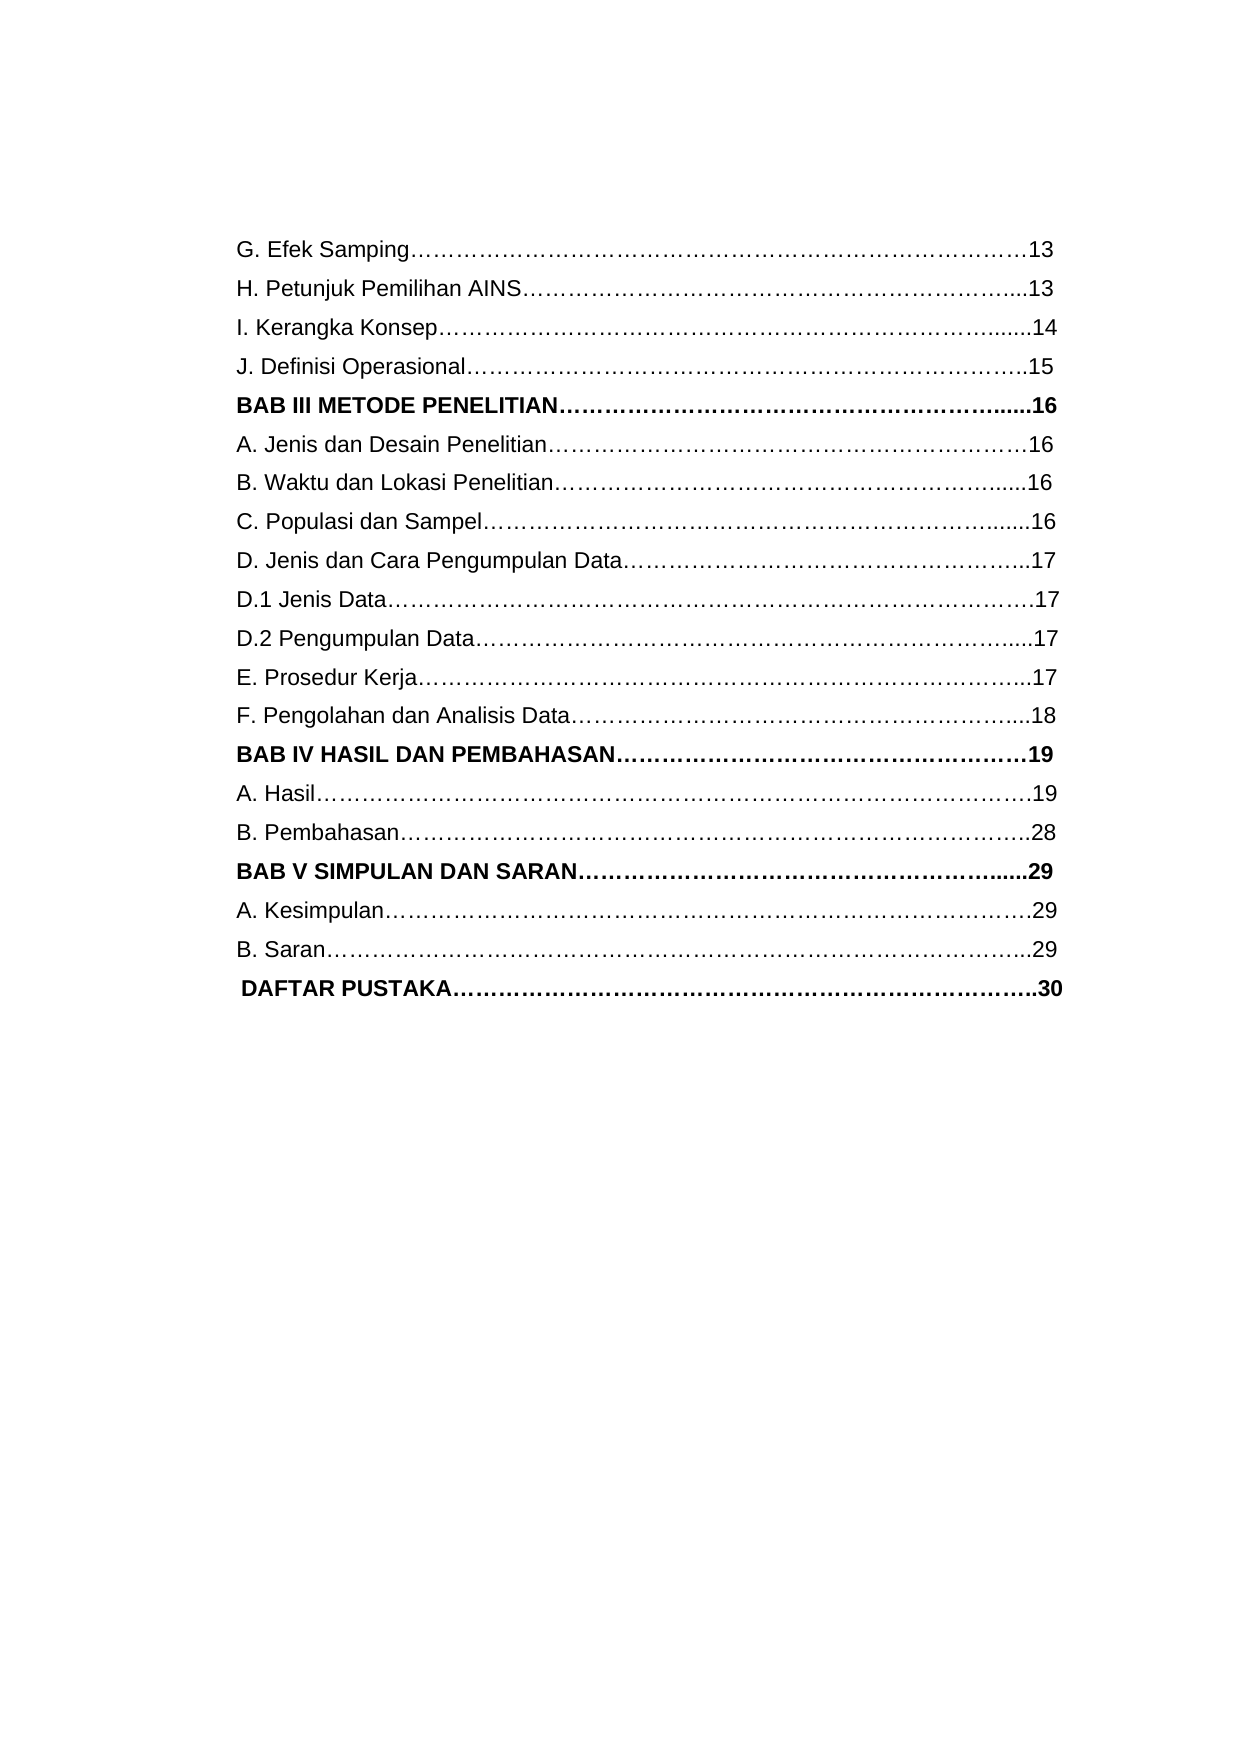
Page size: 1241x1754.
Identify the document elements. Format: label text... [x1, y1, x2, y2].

text G. Efek Samping………………………………………………………………………13 [236, 236, 1063, 263]
text D.1 Jenis Data………………………………………………………………………….17 [236, 586, 1063, 612]
text I. Kerangka Konsep……………………………………………………………….......14 [236, 314, 1063, 340]
text BAB IV HASIL DAN PEMBAHASAN………………………………………………19 [236, 741, 1063, 768]
text A. Jenis dan Desain Penelitian………………………………………………………16 [236, 431, 1063, 457]
text B. Pembahasan………………………………………………………………………..28 [236, 819, 1063, 845]
text BAB V SIMPULAN DAN SARAN………………………………………………......29 [236, 858, 1063, 884]
text DAFTAR PUSTAKA…………………………………………………………………..30 [236, 974, 1063, 1001]
text H. Petunjuk Pemilihan AINS………………………………………………………....13 [236, 275, 1063, 301]
text B. Saran………………………………………………………………………………...29 [236, 936, 1063, 962]
text F. Pengolahan dan Analisis Data…………………………………………………....18 [236, 702, 1063, 729]
text C. Populasi dan Sampel………………………………………………………….......16 [236, 508, 1063, 534]
text D.2 Pengumpulan Data…………………………………………………………….....17 [236, 625, 1063, 651]
text B. Waktu dan Lokasi Penelitian…………………………………………………......16 [236, 469, 1063, 496]
text J. Definisi Operasional………………………………………………………………..15 [236, 353, 1063, 379]
text A. Kesimpulan………………………………………………………………………….29 [236, 897, 1063, 923]
text E. Prosedur Kerja……………………………………………………………………...17 [236, 664, 1063, 690]
text BAB III METODE PENELITIAN…………………………………………………......16 [236, 392, 1063, 418]
text D. Jenis dan Cara Pengumpulan Data……………………………………………...17 [236, 547, 1063, 573]
text A. Hasil………………………………………………………………………………….19 [236, 780, 1063, 807]
